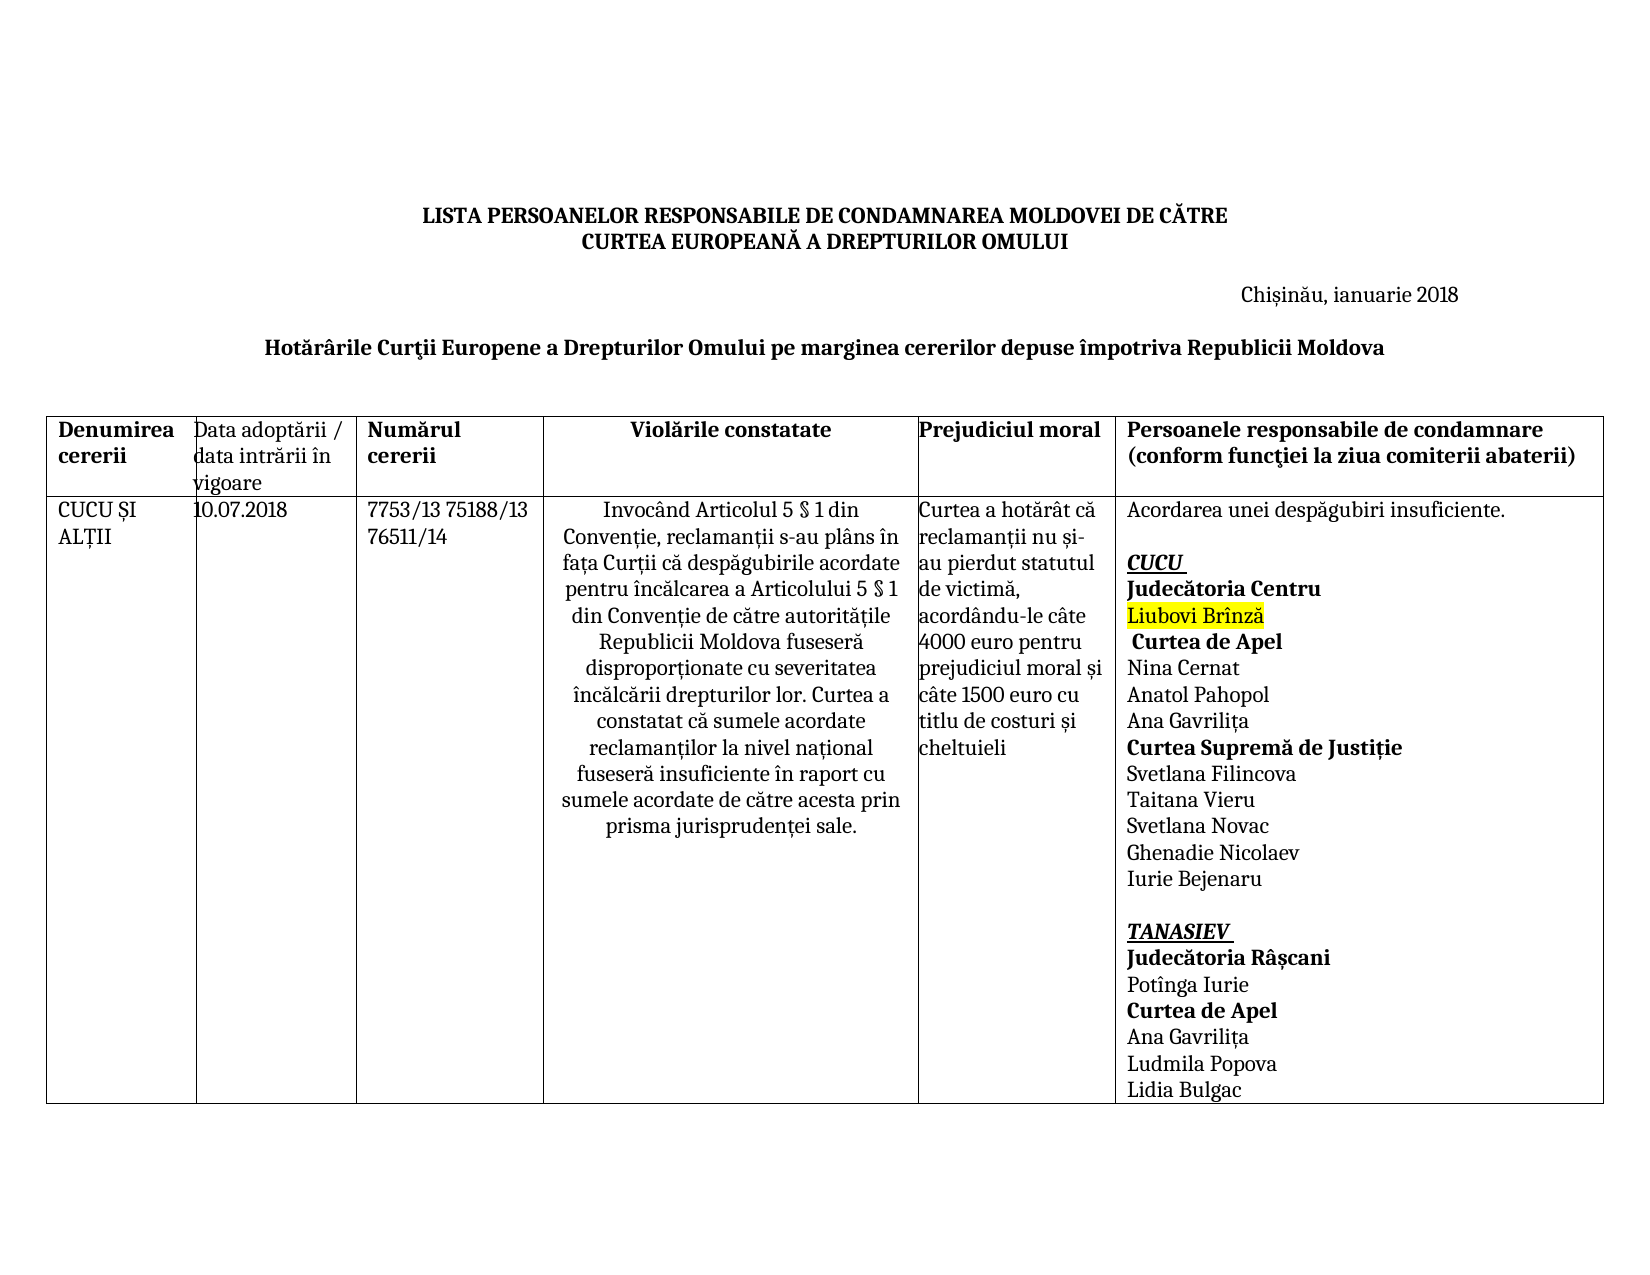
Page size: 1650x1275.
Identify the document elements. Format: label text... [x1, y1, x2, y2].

table_header Persoanele responsabile de condamnare (conform funcţiei la ziua comiterii abaterii) [1116, 417, 1603, 496]
text CURTEA EUROPEANĂ A DREPTURILOR OMULUI [19, 229, 1631, 255]
text Hotărârile Curţii Europene a Drepturilor Omului pe marginea cererilor depuse împotriva Republicii Moldova [112, 334, 1537, 416]
text LISTA PERSOANELOR RESPONSABILE DE CONDAMNAREA MOLDOVEI DE CĂTRE [19, 176, 1631, 229]
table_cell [919, 497, 1115, 1103]
table_header Violările constatate [544, 417, 918, 496]
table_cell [357, 497, 543, 1103]
table_header Prejudiciul moral [919, 417, 1115, 496]
table_header Data adoptării / data intrării în vigoare [197, 417, 356, 496]
table_header Denumirea cererii [47, 417, 196, 496]
table_cell 10.07.2018 [197, 497, 356, 1103]
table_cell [544, 497, 918, 1103]
text Chişinău, ianuarie 2018 [1069, 282, 1631, 308]
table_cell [1116, 497, 1603, 1103]
table_cell CUCU ȘI ALȚII [47, 497, 196, 1103]
table_header Numărul cererii [357, 417, 543, 496]
